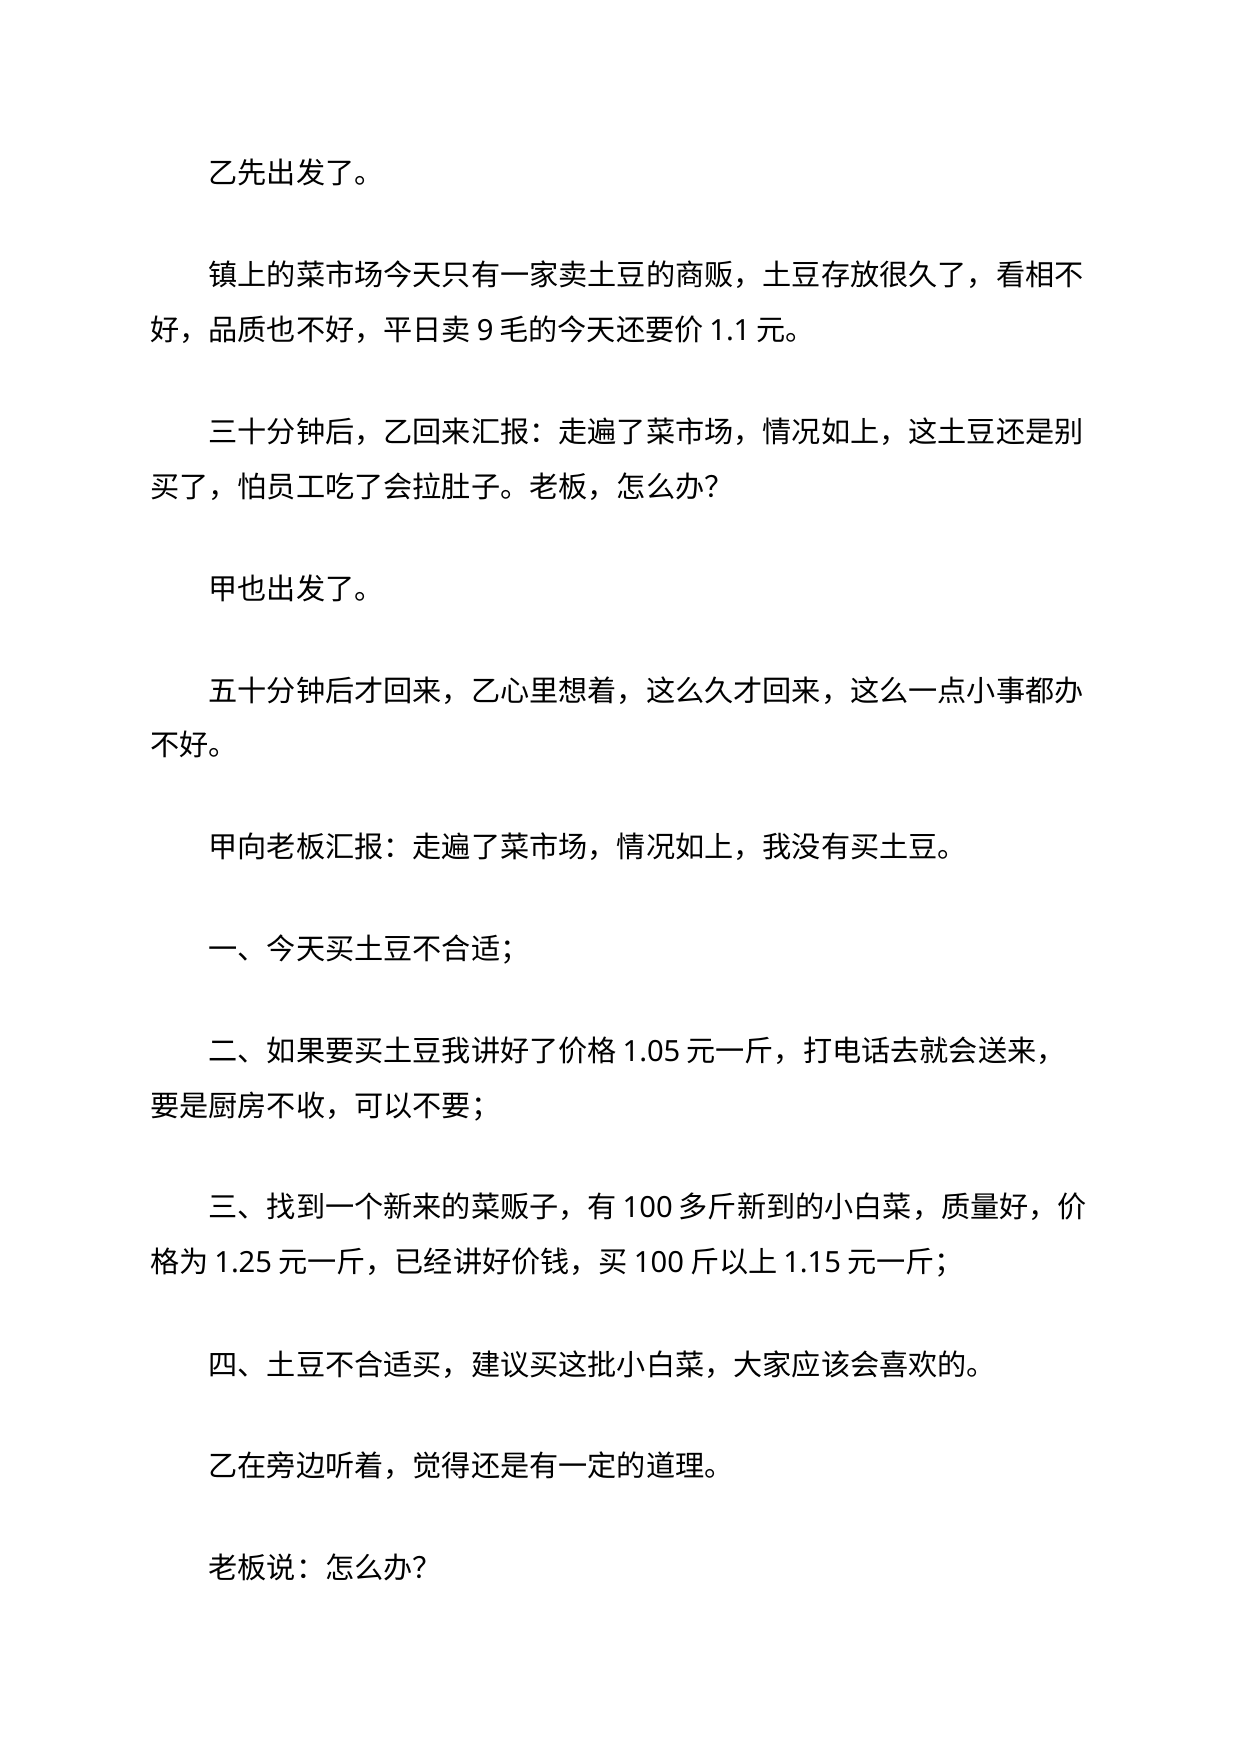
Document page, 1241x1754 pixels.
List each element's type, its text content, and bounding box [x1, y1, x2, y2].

text 乙先出发了。 [150, 150, 1090, 192]
text 镇上的菜市场今天只有一家卖土豆的商贩，土豆存放很久了，看相不好，品质也不好，平日卖9毛的今天还要价1.1元。 [150, 252, 1090, 349]
text 三十分钟后，乙回来汇报：走遍了菜市场，情况如上，这土豆还是别买了，怕员工吃了会拉肚子。老板，怎么办？ [150, 409, 1090, 506]
text 五十分钟后才回来，乙心里想着，这么久才回来，这么一点小事都办不好。 [150, 667, 1090, 764]
text 甲向老板汇报：走遍了菜市场，情况如上，我没有买土豆。 [150, 824, 1090, 866]
text 三、找到一个新来的菜贩子，有100多斤新到的小白菜，质量好，价格为1.25元一斤，已经讲好价钱，买100斤以上1.15元一斤； [150, 1184, 1090, 1281]
text 一、今天买土豆不合适； [150, 926, 1090, 968]
text 二、如果要买土豆我讲好了价格1.05元一斤，打电话去就会送来，要是厨房不收，可以不要； [150, 1027, 1090, 1124]
text 老板说：怎么办？ [150, 1544, 1090, 1587]
text 四、土豆不合适买，建议买这批小白菜，大家应该会喜欢的。 [150, 1341, 1090, 1383]
text 乙在旁边听着，觉得还是有一定的道理。 [150, 1443, 1090, 1485]
text 甲也出发了。 [150, 565, 1090, 608]
